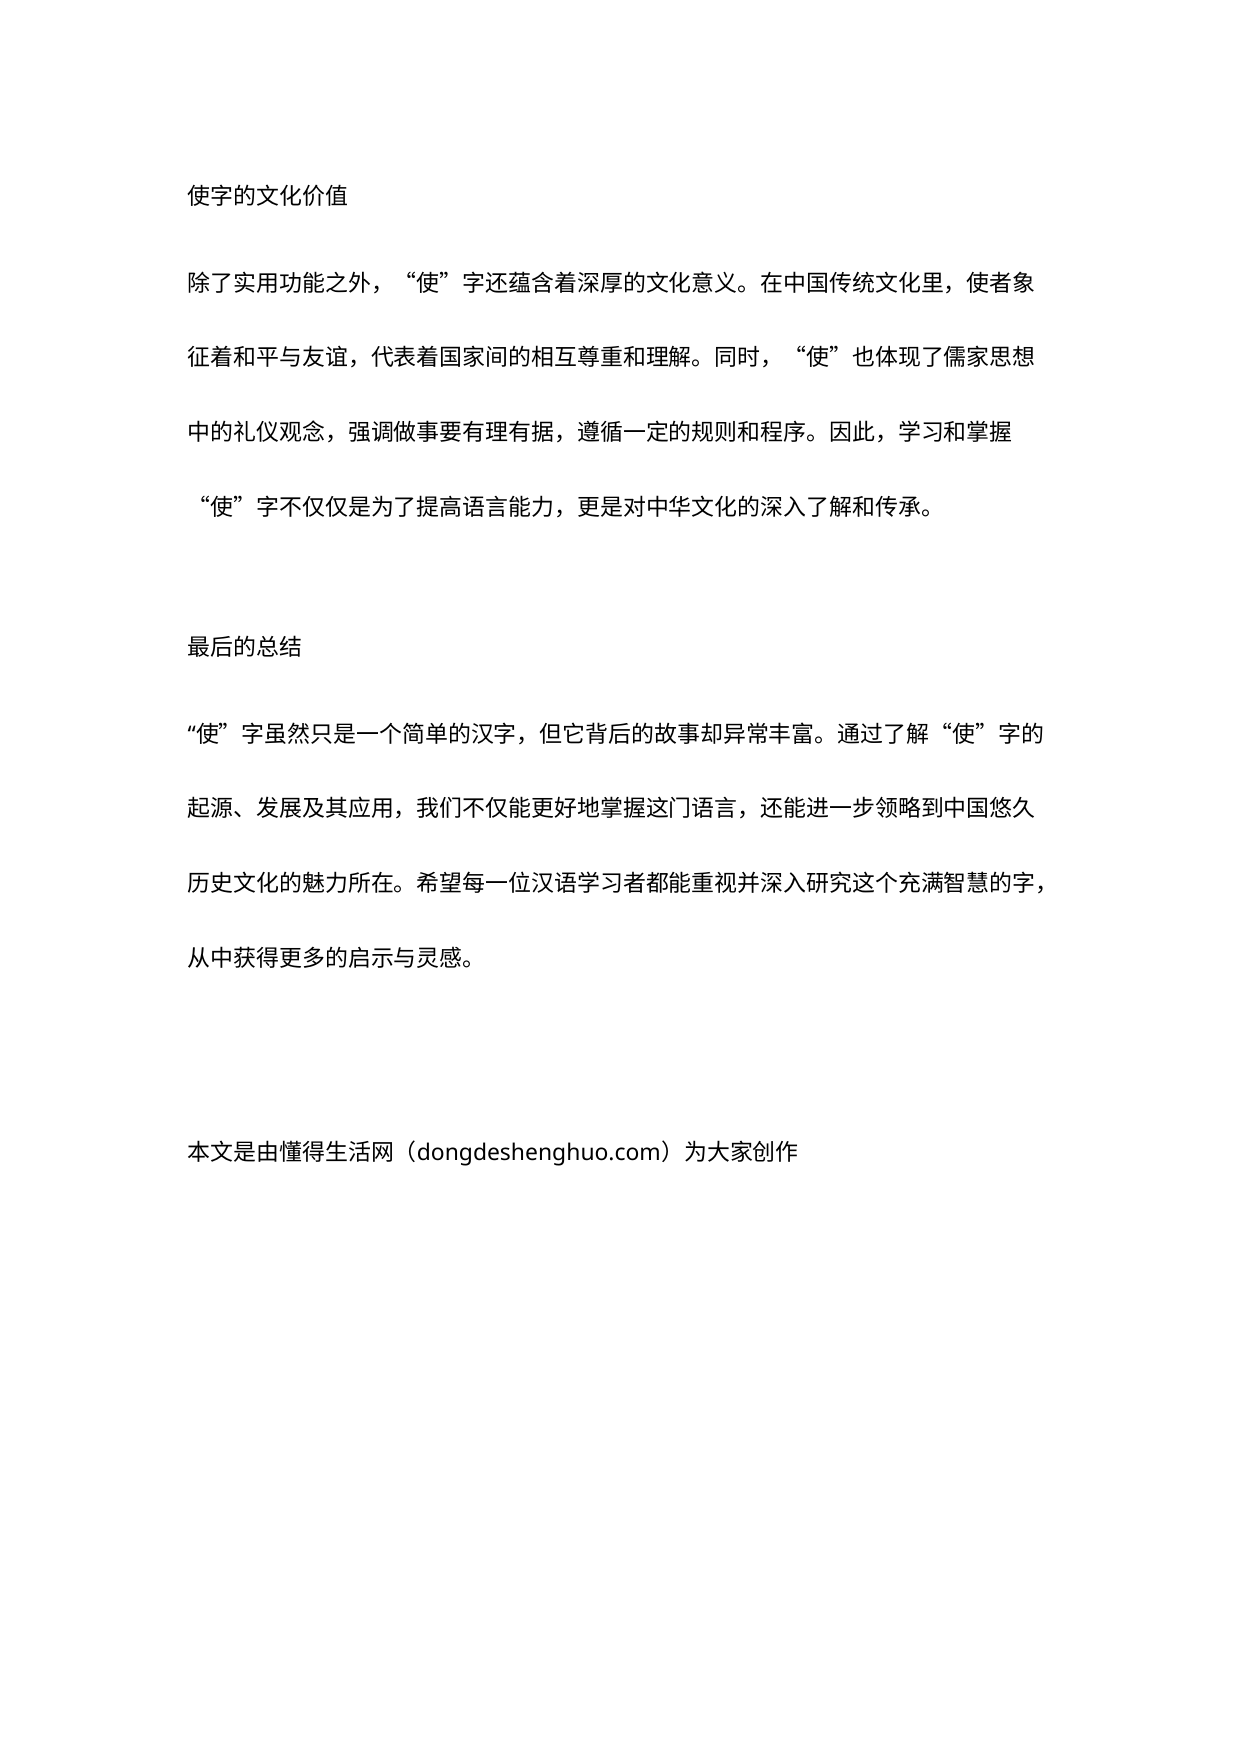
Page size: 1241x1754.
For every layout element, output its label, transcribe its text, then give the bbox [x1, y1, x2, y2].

text “使”字虽然只是一个简单的汉字，但它背后的故事却异常丰富。通过了解“使”字的起源、发展及其应用，我们不仅能更好地掌握这门语言，还能进一步领略到中国悠久历史文化的魅力所在。希望每一位汉语学习者都能重视并深入研究这个充满智慧的字，从中获得更多的启示与灵感。 [187, 699, 1053, 989]
text 最后的总结 [187, 613, 1053, 678]
text 本文是由懂得生活网（dongdeshenghuo.com）为大家创作 [187, 1118, 1053, 1183]
text 使字的文化价值 [187, 162, 1053, 227]
text 除了实用功能之外，“使”字还蕴含着深厚的文化意义。在中国传统文化里，使者象征着和平与友谊，代表着国家间的相互尊重和理解。同时，“使”也体现了儒家思想中的礼仪观念，强调做事要有理有据，遵循一定的规则和程序。因此，学习和掌握“使”字不仅仅是为了提高语言能力，更是对中华文化的深入了解和传承。 [187, 248, 1053, 538]
